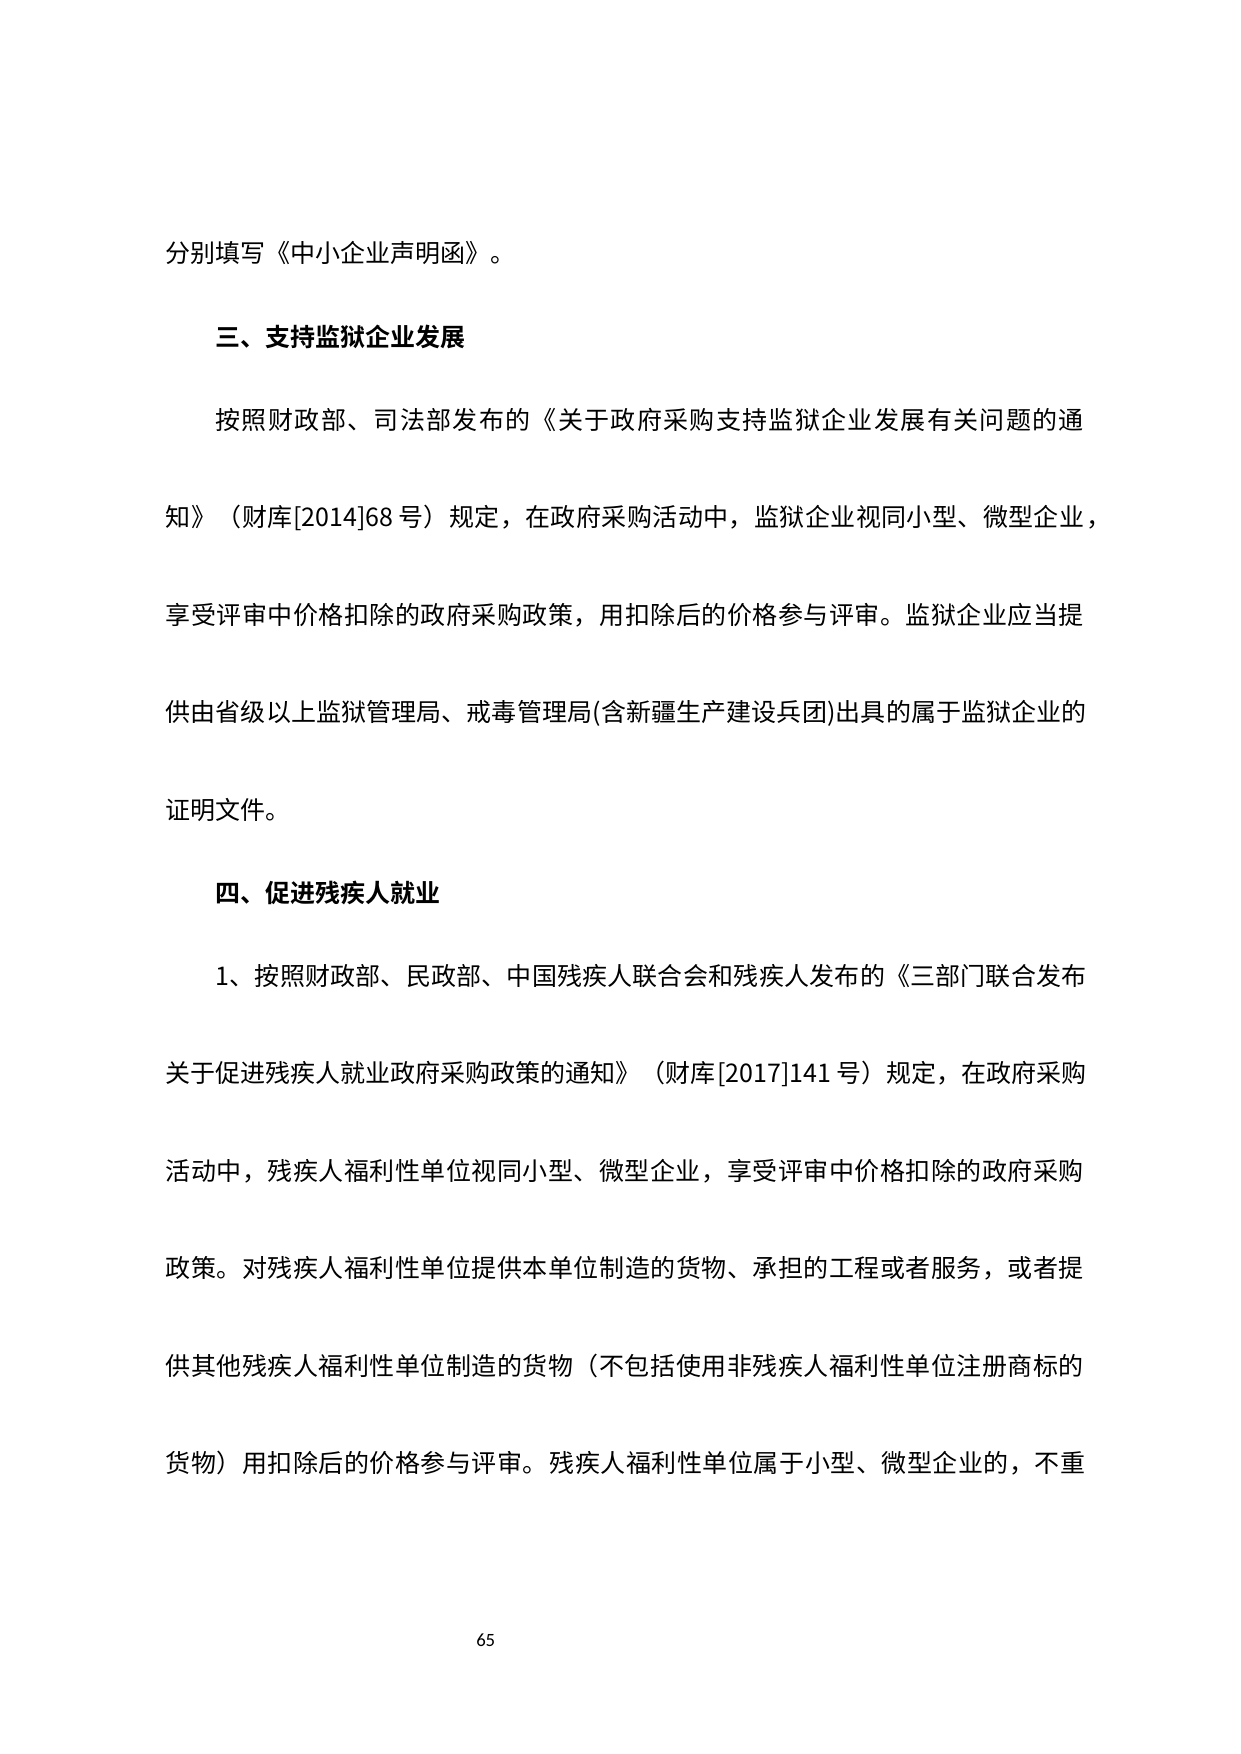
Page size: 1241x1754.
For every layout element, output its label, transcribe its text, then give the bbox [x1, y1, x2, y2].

text 按照财政部、司法部发布的《关于政府采购支持监狱企业发展有关问题的通知》（财库[2014]68号）规定，在政府采购活动中，监狱企业视同小型、微型企业，享受评审中价格扣除的政府采购政策，用扣除后的价格参与评审。监狱企业应当提供由省级以上监狱管理局、戒毒管理局(含新疆生产建设兵团)出具的属于监狱企业的证明文件。 [165, 386, 1087, 841]
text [165, 219, 1087, 284]
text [165, 942, 1087, 1494]
text 三、支持监狱企业发展 [165, 303, 1087, 368]
text 四、促进残疾人就业 [165, 859, 1087, 924]
